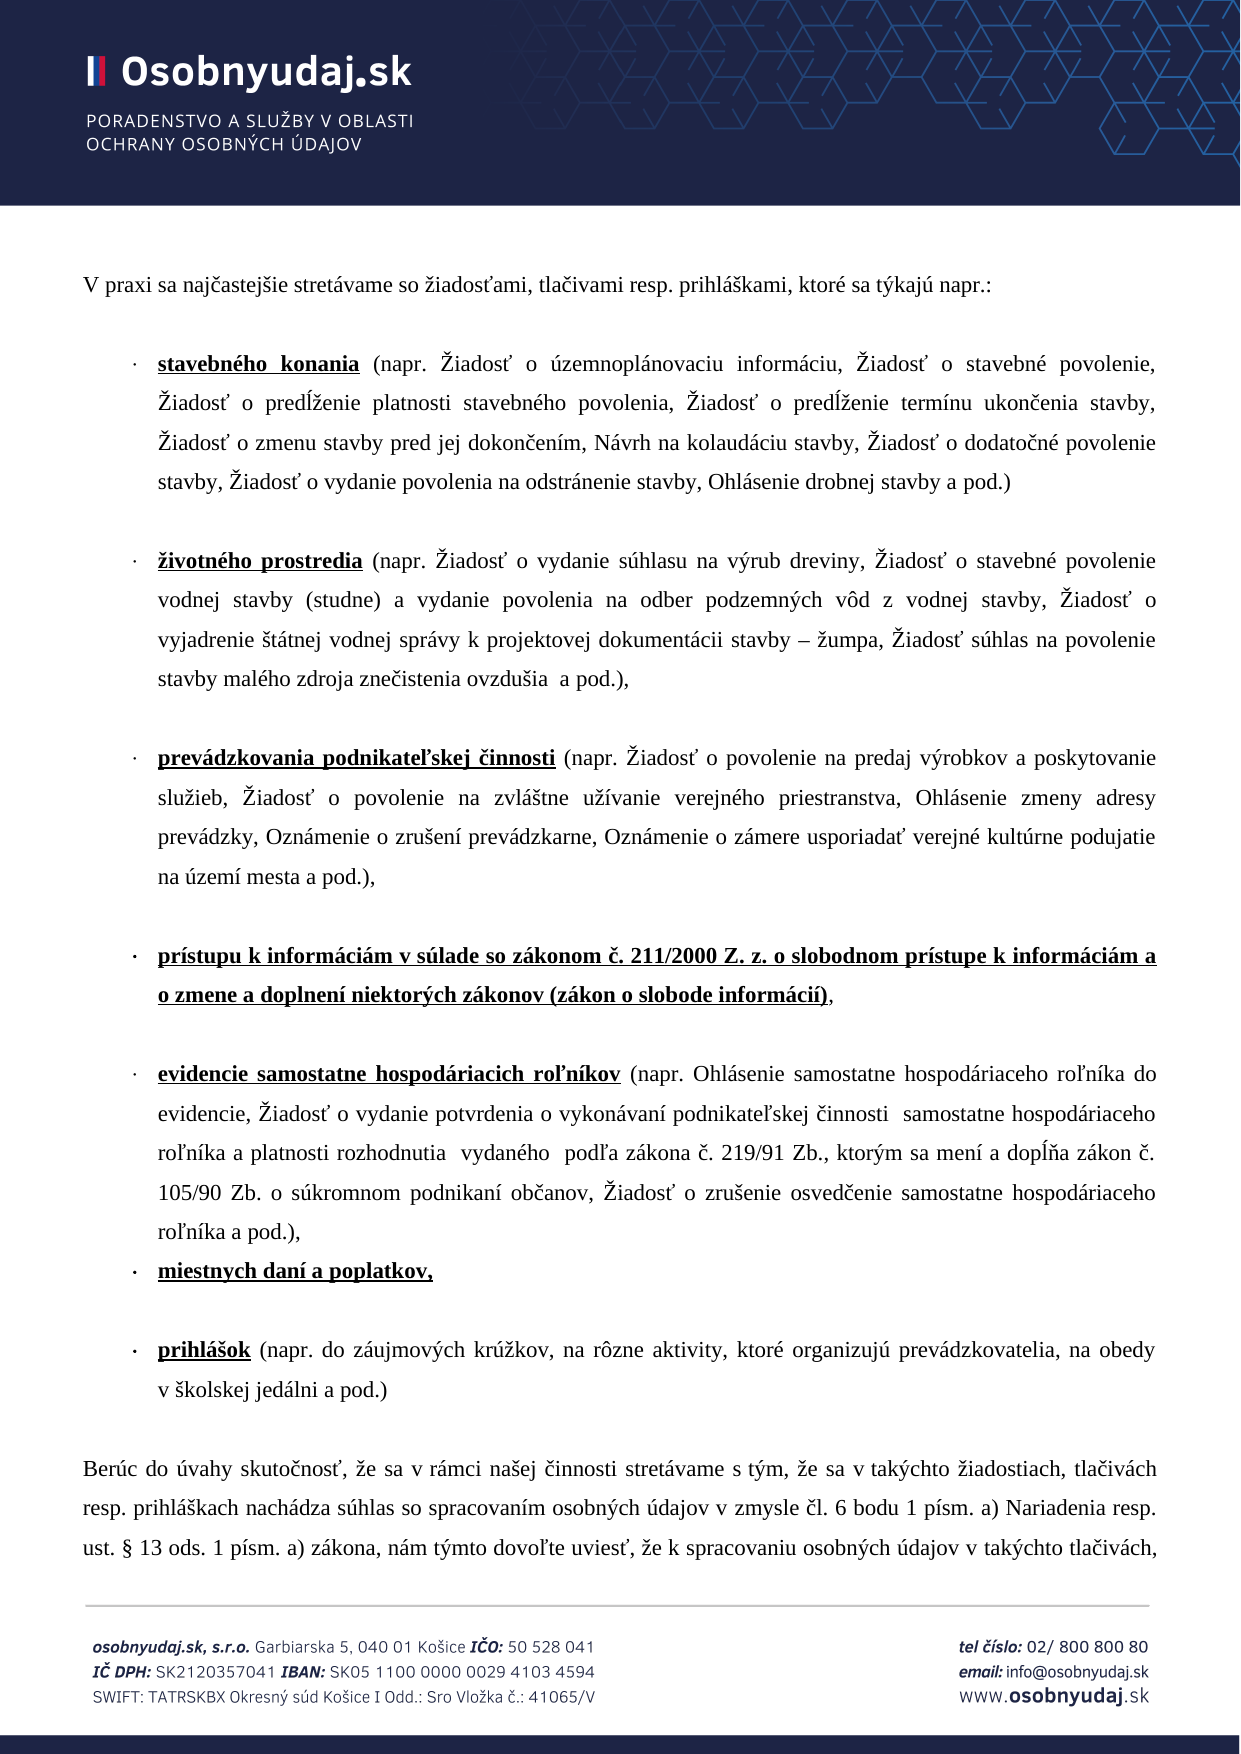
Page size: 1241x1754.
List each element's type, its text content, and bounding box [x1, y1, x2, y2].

list evidencie samostatne hospodáriacich roľníkov (napr. Ohlásenie samostatne hospodáriaceho roľníka do evidencie, Žiadosť o vydanie potvrdenia o vykonávaní podnikateľskej činnosti samostatne hospodáriaceho roľníka a platnosti rozhodnutia vydaného podľa zákona č. 219/91 Zb., ktorým sa mení a dopĺňa zákon č. 105/90 Zb. o súkromnom podnikaní občanov, Žiadosť o zrušenie osvedčenie samostatne hospodáriaceho roľníka a pod.), [128, 1060, 1157, 1244]
list prístupu k informáciám v súlade so zákonom č. 211/2000 Z. z. o slobodnom prístupe k informáciám a o zmene a doplnení niektorých zákonov (zákon o slobode informácií), [128, 942, 1157, 1008]
list miestnych daní a poplatkov, [128, 1258, 1157, 1284]
text V praxi sa najčastejšie stretávame so žiadosťami, tlačivami resp. prihláškami, ktoré sa týkajú napr.: [83, 271, 1157, 297]
picture [0, 0, 1241, 206]
list prevádzkovania podnikateľskej činnosti (napr. Žiadosť o povolenie na predaj výrobkov a poskytovanie služieb, Žiadosť o povolenie na zvláštne užívanie verejného priestranstva, Ohlásenie zmeny adresy prevádzky, Oznámenie o zrušení prevádzkarne, Oznámenie o zámere usporiadať verejné kultúrne podujatie na území mesta a pod.), [128, 744, 1157, 889]
list prihlášok (napr. do záujmových krúžkov, na rôzne aktivity, ktoré organizujú prevádzkovatelia, na obedy v školskej jedálni a pod.) [128, 1337, 1157, 1402]
list životného prostredia (napr. Žiadosť o vydanie súhlasu na výrub dreviny, Žiadosť o stavebné povolenie vodnej stavby (studne) a vydanie povolenia na odber podzemných vôd z vodnej stavby, Žiadosť o vyjadrenie štátnej vodnej správy k projektovej dokumentácii stavby – žumpa, Žiadosť súhlas na povolenie stavby malého zdroja znečistenia ovzdušia a pod.), [128, 547, 1157, 692]
list stavebného konania (napr. Žiadosť o územnoplánovaciu informáciu, Žiadosť o stavebné povolenie, Žiadosť o predĺženie platnosti stavebného povolenia, Žiadosť o predĺženie termínu ukončenia stavby, Žiadosť o zmenu stavby pred jej dokončením, Návrh na kolaudáciu stavby, Žiadosť o dodatočné povolenie stavby, Žiadosť o vydanie povolenia na odstránenie stavby, Ohlásenie drobnej stavby a pod.) [128, 349, 1157, 494]
picture [0, 1604, 1240, 1754]
